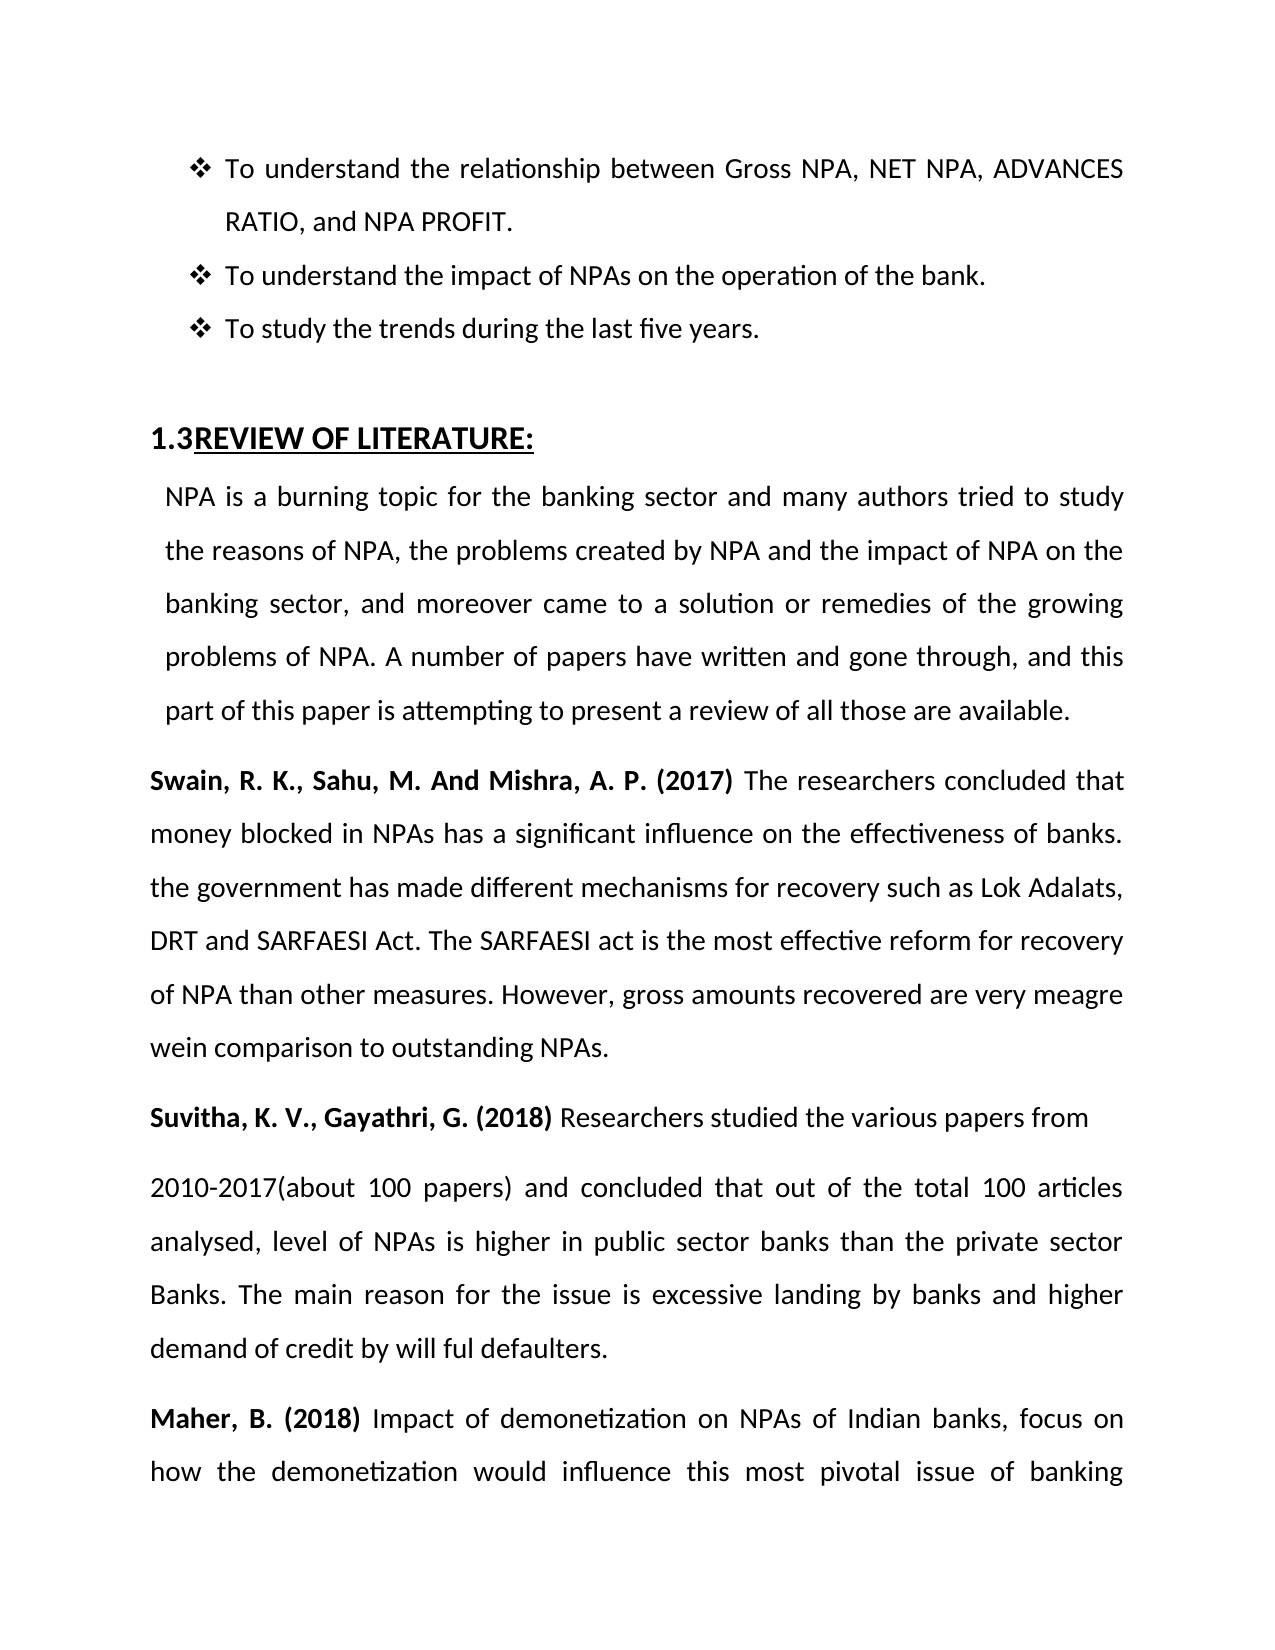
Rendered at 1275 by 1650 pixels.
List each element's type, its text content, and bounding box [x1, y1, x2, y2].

list REVIEW OF LITERATURE: [150, 417, 1125, 458]
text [150, 1400, 1125, 1489]
list To understand the impact of NPAs on the operation of the bank. [187, 257, 1125, 292]
list To study the trends during the last five years. [187, 310, 1125, 346]
text 2010-2017(about 100 papers) and concluded that out of the total 100 articles analysed, level of NPAs is higher in public sector banks than the private sector Banks. The main reason for the issue is excessive landing by banks and higher demand of credit by will ful defaulters. [150, 1169, 1125, 1365]
list To understand the relationship between Gross NPA, NET NPA, ADVANCES RATIO, and NPA PROFIT. [187, 150, 1125, 239]
text Swain, R. K., Sahu, M. And Mishra, A. P. (2017) The researchers concluded that money blocked in NPAs has a significant influence on the effectiveness of banks. the government has made different mechanisms for recovery such as Lok Adalats, DRT and SARFAESI Act. The SARFAESI act is the most effective reform for recovery of NPA than other measures. However, gross amounts recovered are very meagre wein comparison to outstanding NPAs. [150, 762, 1125, 1065]
list NPA is a burning topic for the banking sector and many authors tried to study the reasons of NPA, the problems created by NPA and the impact of NPA on the banking sector, and moreover came to a solution or remedies of the growing problems of NPA. A number of papers have written and gone through, and this part of this paper is attempting to present a review of all those are available. [165, 478, 1125, 728]
text Suvitha, K. V., Gayathri, G. (2018) Researchers studied the various papers from [150, 1099, 1125, 1135]
